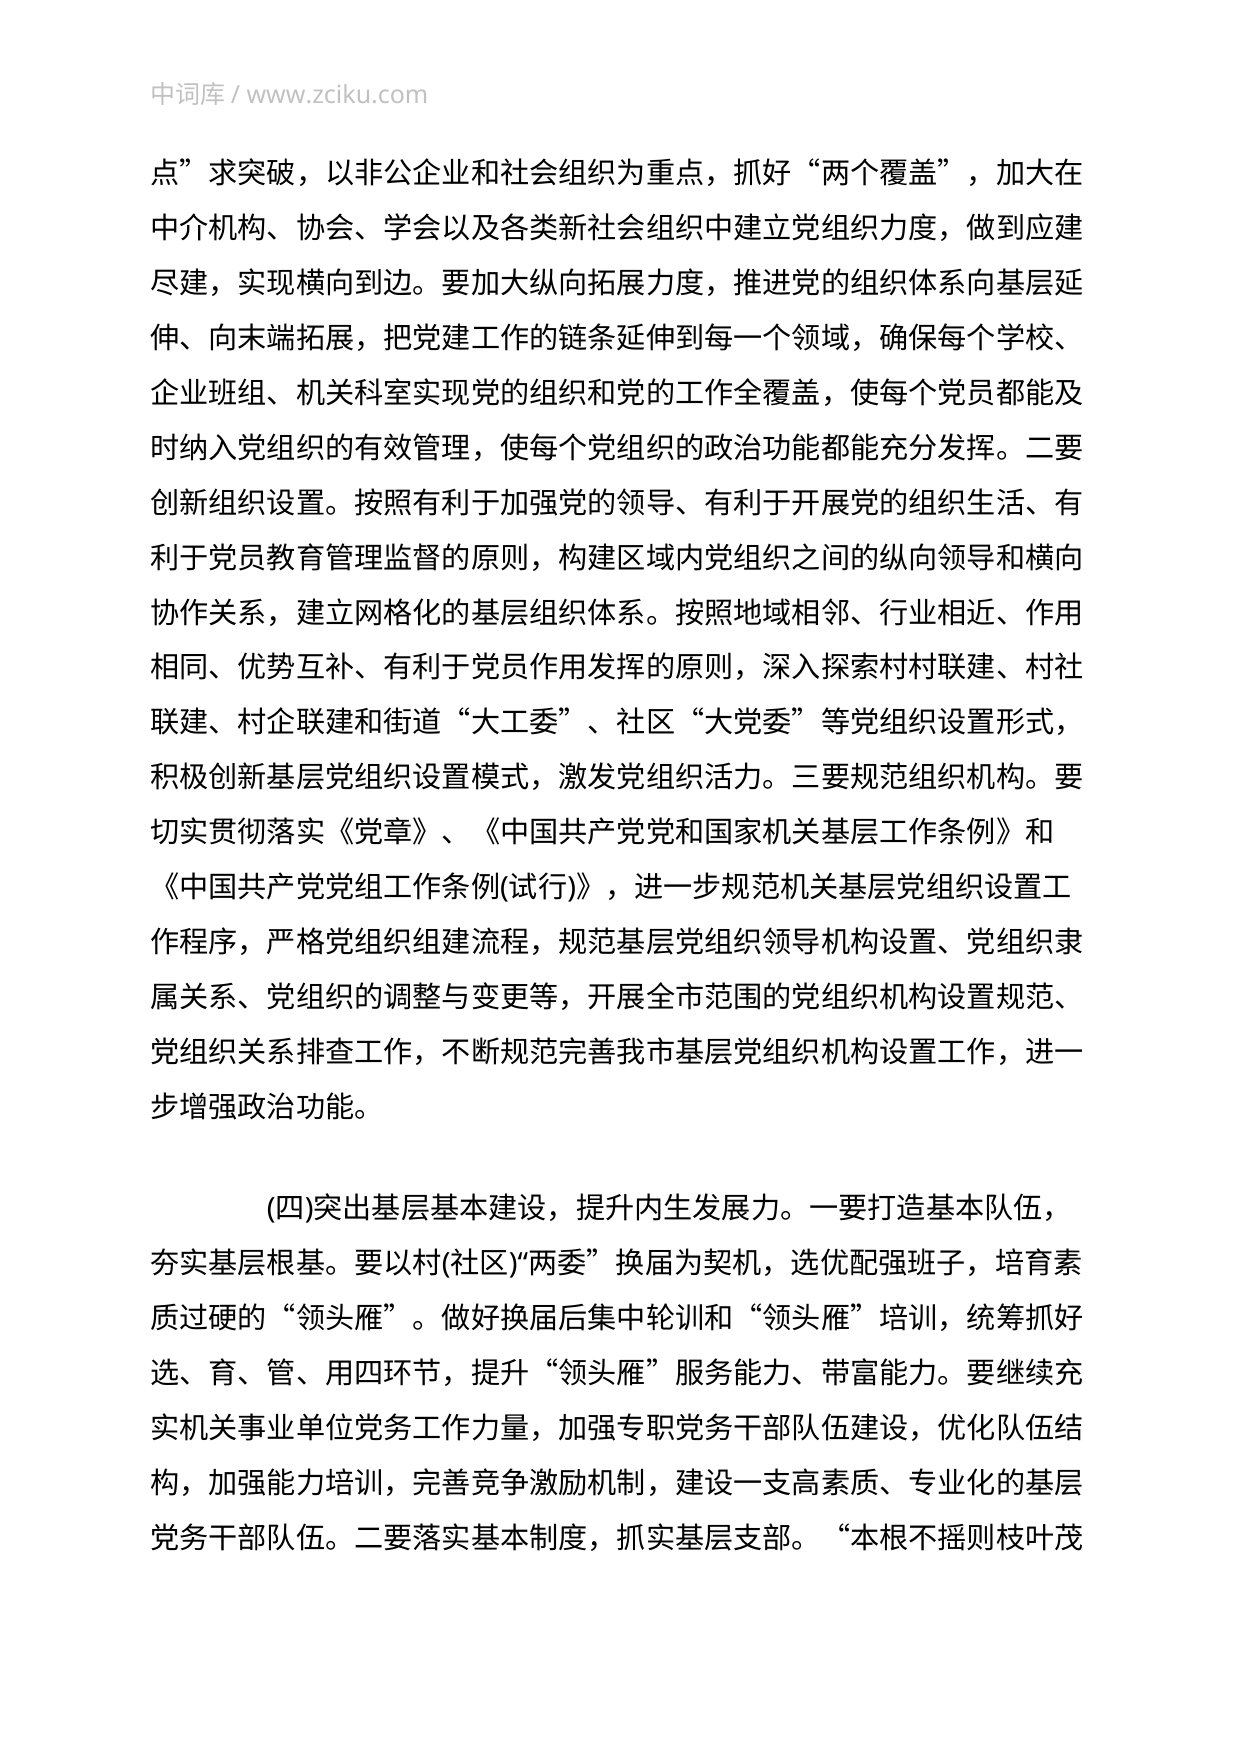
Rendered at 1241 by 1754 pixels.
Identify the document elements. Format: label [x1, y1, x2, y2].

text [150, 1185, 1090, 1557]
text [150, 150, 1090, 1126]
